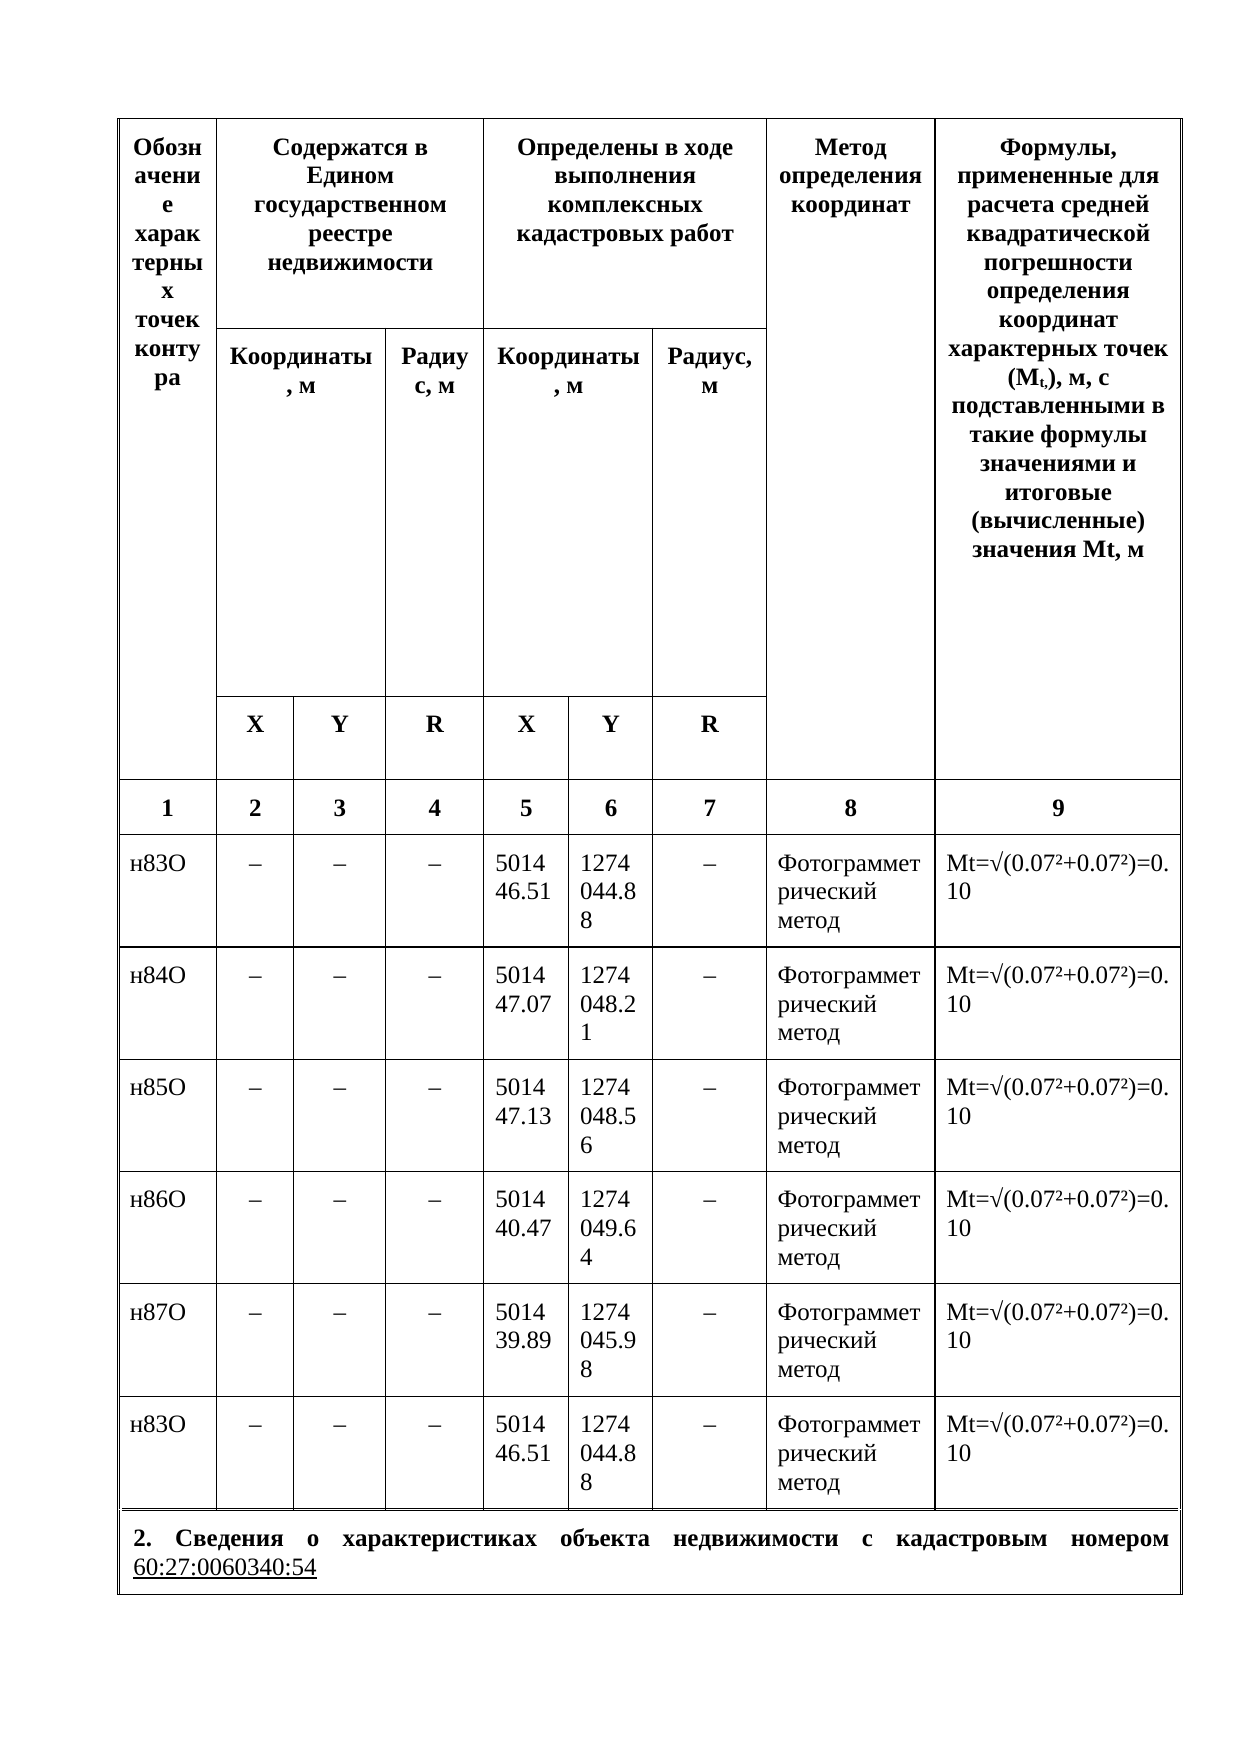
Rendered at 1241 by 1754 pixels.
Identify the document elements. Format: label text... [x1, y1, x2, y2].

table_cell 501439.89 [484, 1284, 568, 1396]
table_cell – [386, 948, 483, 1059]
table_cell Координаты, м [484, 329, 652, 696]
table_cell – [294, 948, 385, 1059]
table_cell – [217, 948, 293, 1059]
table_cell – [294, 1284, 385, 1396]
table_cell н85О [120, 1060, 216, 1171]
table_cell 1274044.88 [569, 1397, 652, 1508]
table_cell Метод определения координат [767, 119, 934, 779]
table_cell н83О [120, 835, 216, 946]
table_cell Y [569, 697, 652, 779]
table_cell н87О [120, 1284, 216, 1396]
table_cell – [386, 1060, 483, 1171]
table_cell – [653, 1172, 766, 1283]
table_cell 5 [484, 780, 568, 834]
table_cell 1274045.98 [569, 1284, 652, 1396]
table_cell н84О [120, 948, 216, 1059]
table_cell Фотограмметрический метод [767, 835, 934, 946]
table_cell 8 [767, 780, 934, 834]
table_cell Фотограмметрический метод [767, 1284, 934, 1396]
table_cell – [386, 1172, 483, 1283]
table_cell 1274048.56 [569, 1060, 652, 1171]
table_cell 501447.13 [484, 1060, 568, 1171]
table_cell Содержатся в Едином государственном реестре недвижимости [217, 119, 483, 327]
table_cell 501440.47 [484, 1172, 568, 1283]
table_cell Фотограмметрический метод [767, 1172, 934, 1283]
table_cell 1274049.64 [569, 1172, 652, 1283]
table_cell 1274044.88 [569, 835, 652, 946]
table_cell Фотограмметрический метод [767, 1397, 934, 1508]
table_cell X [484, 697, 568, 779]
table_cell 3 [294, 780, 385, 834]
table_cell R [386, 697, 483, 779]
table_cell Mt=√(0.07²+0.07²)=0.10 [936, 948, 1180, 1059]
table_cell 6 [569, 780, 652, 834]
table_cell н83О [120, 1397, 216, 1508]
table_cell – [653, 1397, 766, 1508]
table_cell 1 [120, 780, 216, 834]
table_cell R [653, 697, 766, 779]
table_cell – [653, 1284, 766, 1396]
table_cell – [653, 948, 766, 1059]
table_cell – [217, 1397, 293, 1508]
table_cell – [217, 1284, 293, 1396]
table_cell – [386, 1284, 483, 1396]
table_cell – [294, 1172, 385, 1283]
table_cell Mt=√(0.07²+0.07²)=0.10 [936, 1172, 1180, 1283]
table_cell н86О [120, 1172, 216, 1283]
table_cell Радиус, м [653, 329, 766, 696]
table_cell 501447.07 [484, 948, 568, 1059]
table_cell 501446.51 [484, 835, 568, 946]
table_cell – [294, 1397, 385, 1508]
table_cell Радиус, м [386, 329, 483, 696]
table_cell 9 [936, 780, 1180, 834]
table_cell X [217, 697, 293, 779]
table_cell Mt=√(0.07²+0.07²)=0.10 [936, 1284, 1180, 1396]
table_cell 501446.51 [484, 1397, 568, 1508]
table_cell Mt=√(0.07²+0.07²)=0.10 [936, 1397, 1180, 1508]
table_cell – [386, 1397, 483, 1508]
table_cell Mt=√(0.07²+0.07²)=0.10 [936, 835, 1180, 946]
table_cell – [294, 835, 385, 946]
table_cell Определены в ходе выполнения комплексных кадастровых работ [484, 119, 766, 327]
table_cell Координаты, м [217, 329, 385, 696]
table_cell 4 [386, 780, 483, 834]
table_cell – [294, 1060, 385, 1171]
table_cell Обозначение характерных точек контура [120, 119, 216, 779]
table_cell 2 [217, 780, 293, 834]
table_cell – [653, 835, 766, 946]
table_cell Фотограмметрический метод [767, 948, 934, 1059]
table_cell – [217, 1172, 293, 1283]
table_cell 2. Сведения о характеристиках объекта недвижимости с кадастровым номером 60:27:0060340:54 [118, 1508, 1181, 1593]
table_cell 1274048.21 [569, 948, 652, 1059]
table_cell Mt=√(0.07²+0.07²)=0.10 [936, 1060, 1180, 1171]
table_cell Y [294, 697, 385, 779]
table_cell – [217, 1060, 293, 1171]
table_cell – [217, 835, 293, 946]
table_cell 7 [653, 780, 766, 834]
table_cell – [386, 835, 483, 946]
table_cell Формулы, примененные для расчета средней квадратической погрешности определения координат характерных точек (Mt,), м, с подставленными в такие формулы значениями и итоговые (вычисленные) значения Мt, м [936, 119, 1180, 779]
table_cell Фотограмметрический метод [767, 1060, 934, 1171]
table_cell – [653, 1060, 766, 1171]
